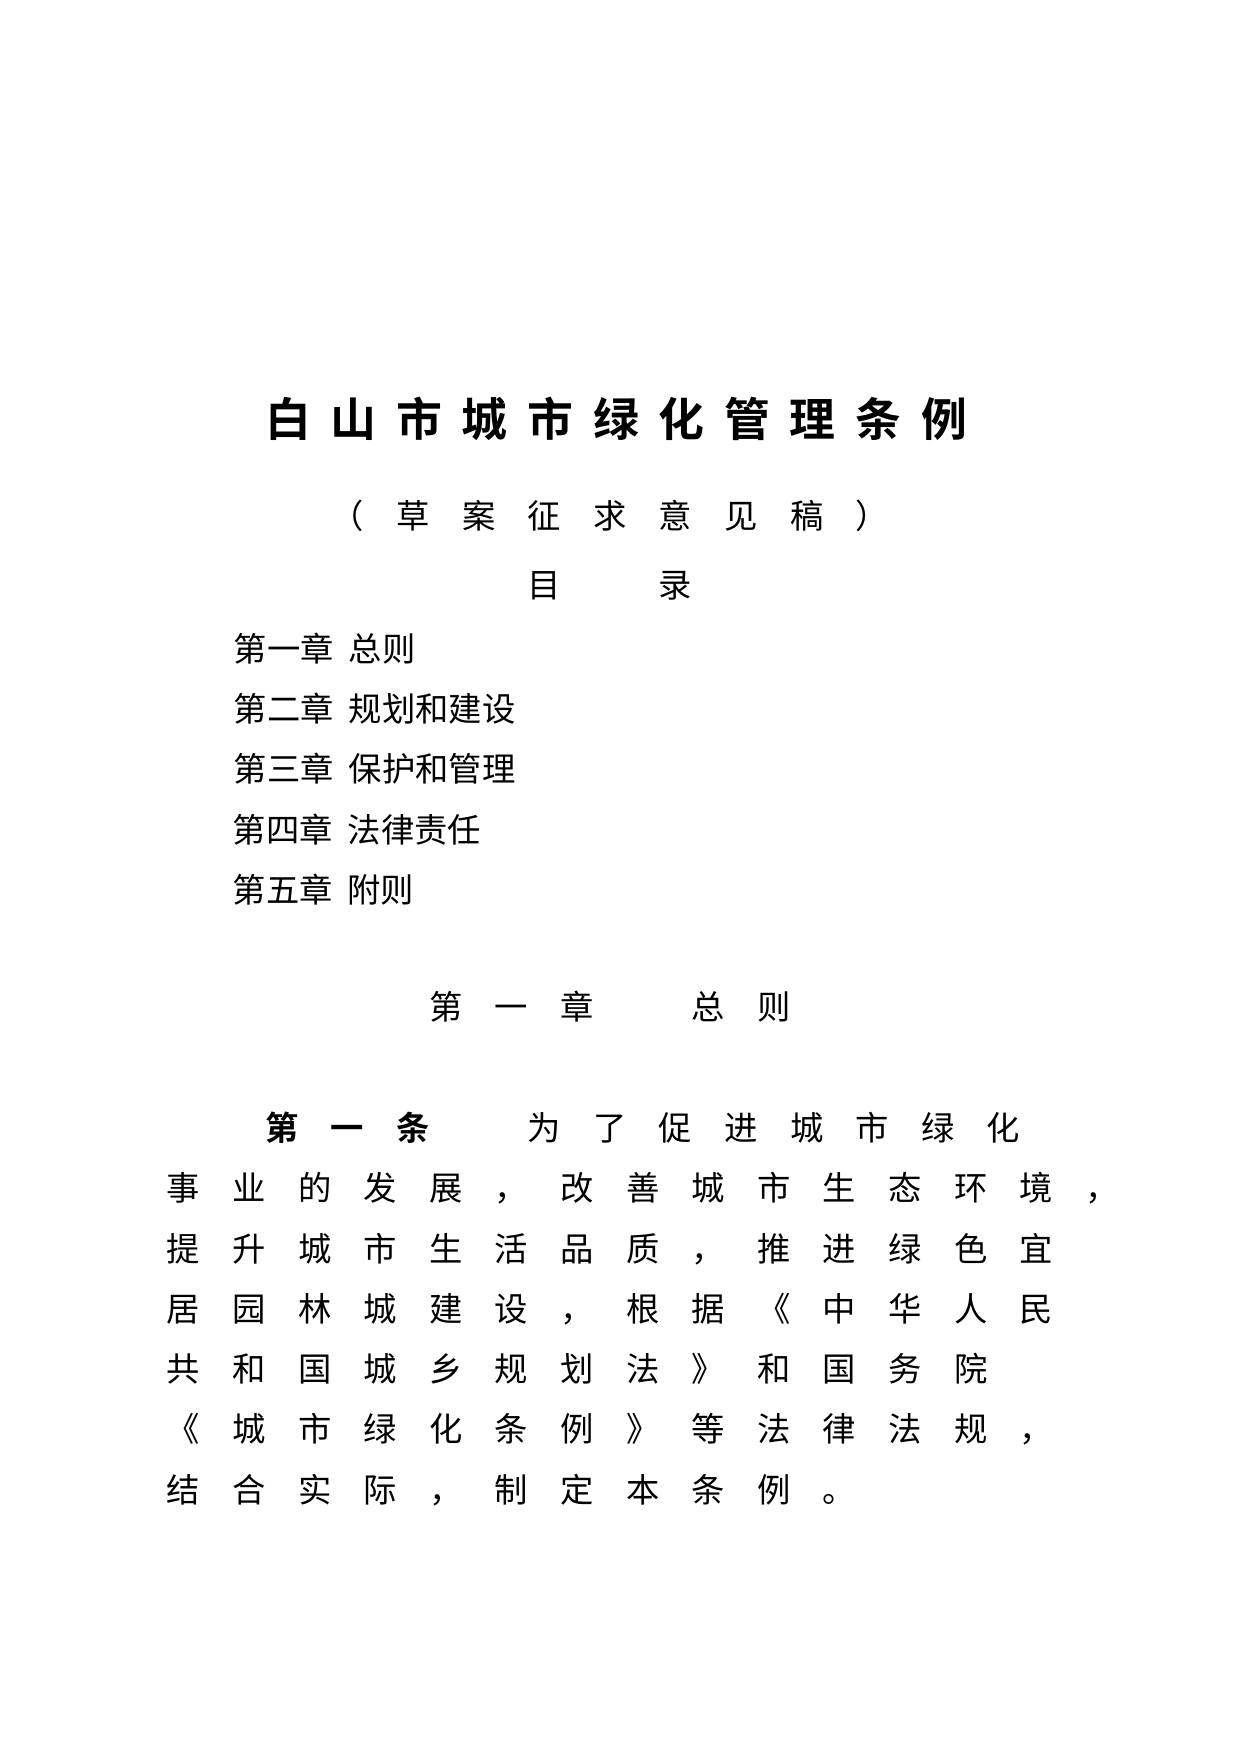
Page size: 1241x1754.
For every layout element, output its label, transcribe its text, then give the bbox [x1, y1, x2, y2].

text 白山市城市绿化管理条例 [167, 356, 1085, 476]
text 第一章 总则 [167, 613, 1085, 673]
text 第四章 法律责任 [167, 794, 1085, 854]
text 目 录 [167, 552, 1085, 613]
text 第三章 保护和管理 [167, 733, 1085, 794]
text 第五章 附则 [167, 854, 1085, 915]
list 第一条 为了促进城市绿化事业的发展，改善城市生态环境，提升城市生活品质，推进绿色宜居园林城建设，根据《中华人民共和国城乡规划法》和国务院《城市绿化条例》等法律法规，结合实际，制定本条例。 [167, 1096, 1085, 1518]
list 第一章 总则 [167, 975, 1085, 1035]
text 第二章 规划和建设 [167, 673, 1085, 733]
text （草案征求意见稿） [167, 484, 1085, 544]
